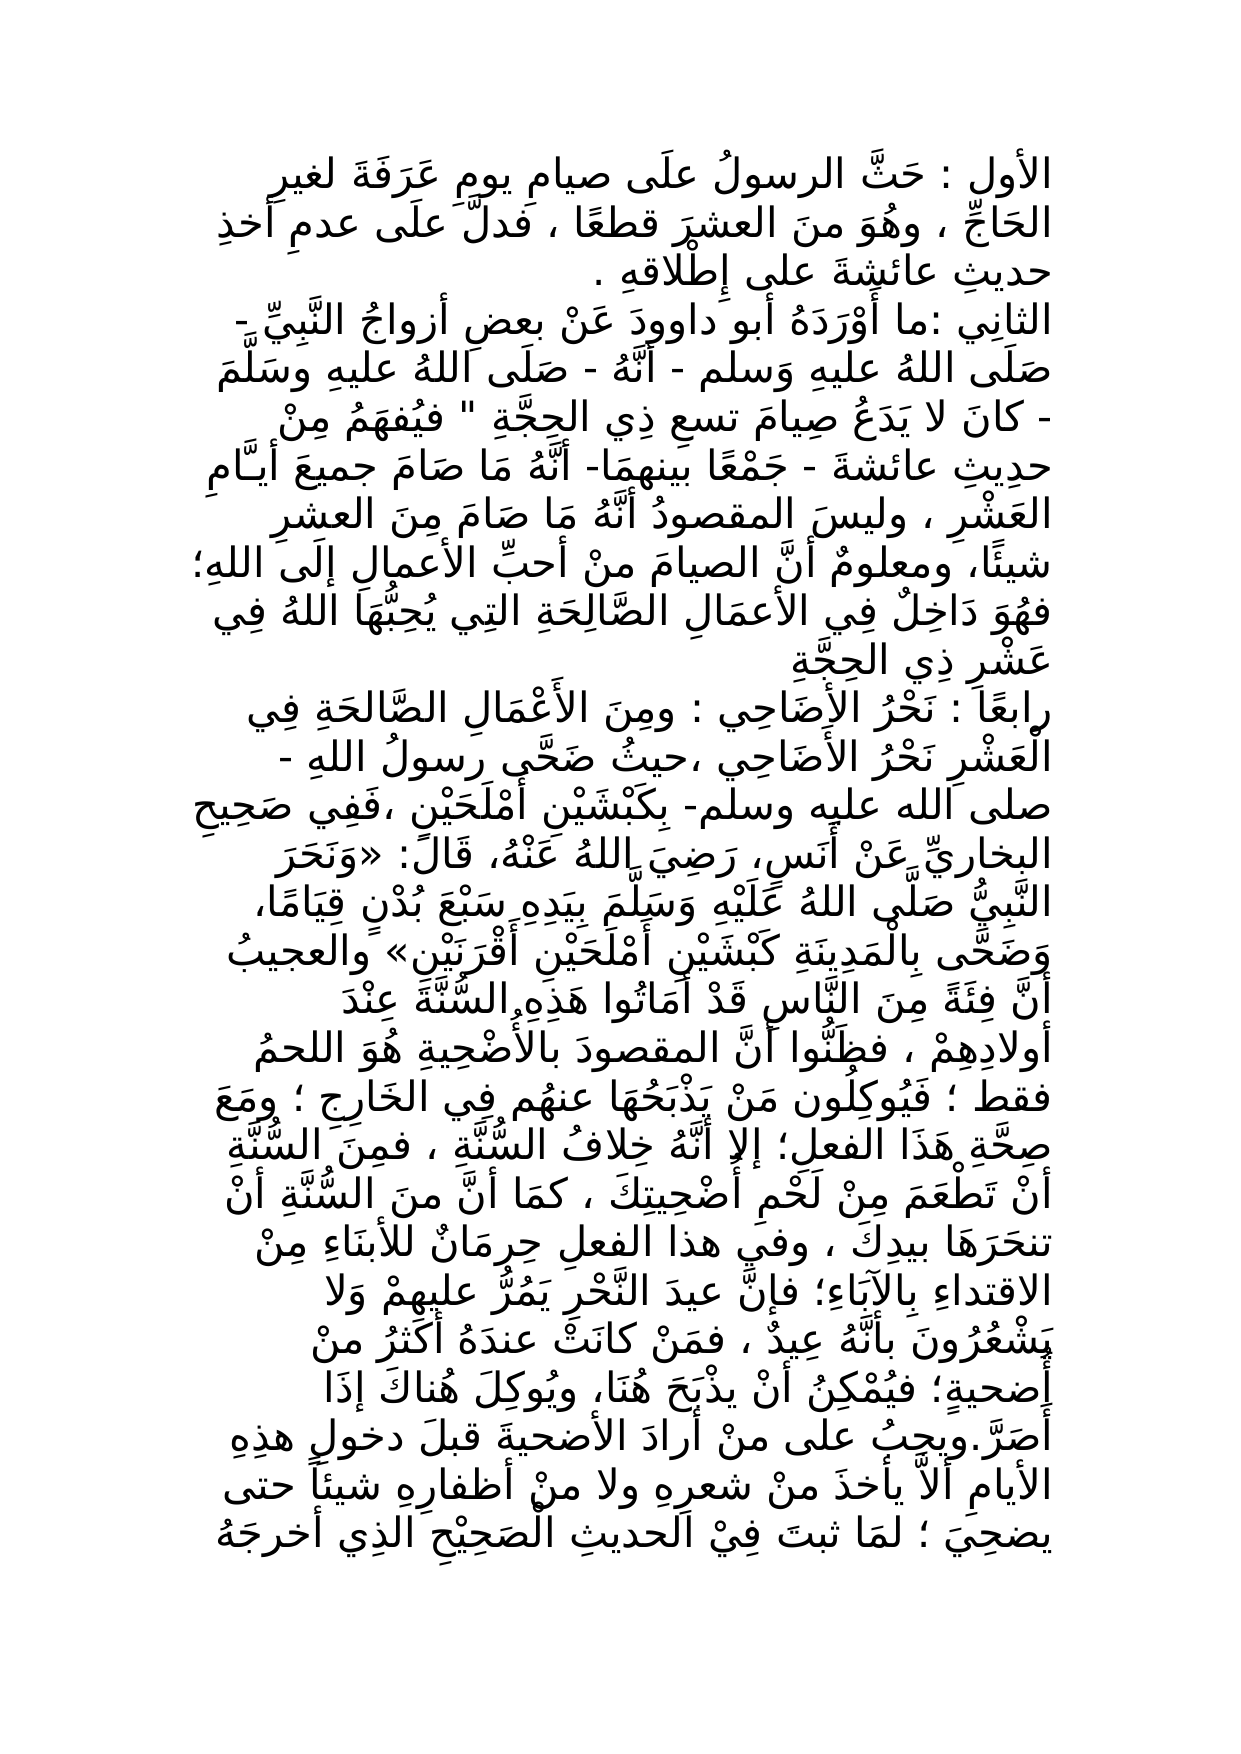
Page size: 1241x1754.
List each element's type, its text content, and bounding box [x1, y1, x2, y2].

text الأول : حَثَّ الرسولُ علَى صيامِ يومِ عَرَفَةَ لغيرِ الحَاجِّ ، وهُوَ منَ العشرَ قطعًا ، فدلَّ علَى عدمِ أخذِ حديثِ عائشةَ على إِطْلاقهِ . [187, 150, 1053, 296]
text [187, 684, 1053, 1558]
text الثانِي :ما أَوْرَدَهُ أبو داوودَ عَنْ بعضِ أزواجُ النَّبِيِّ - صَلَى اللهُ عليهِ وَسلم - أنَّهُ - صَلَى اللهُ عليهِ وسَلَّمَ - كانَ لا يَدَعُ صِيامَ تسعِ ذِي الحِجَّةِ " فيُفهَمُ مِنْ حدِيثِ عائشةَ - جَمْعًا بينهمَا- أنَّهُ مَا صَامَ جميعَ أيـَّامِ العَشْرِ ، وليسَ المقصودُ أنَّهُ مَا صَامَ مِنَ العشرِ شيئًا، ومعلومٌ أنَّ الصيامَ منْ أحبِّ الأعمالِ إلَى اللهِ؛فهُوَ دَاخِلٌ فِي الأعمَالِ الصَّالِحَةِ التِي يُحِبُّهَا اللهُ فِي عَشْرِ ذِي الحِجَّةِ [187, 296, 1053, 684]
